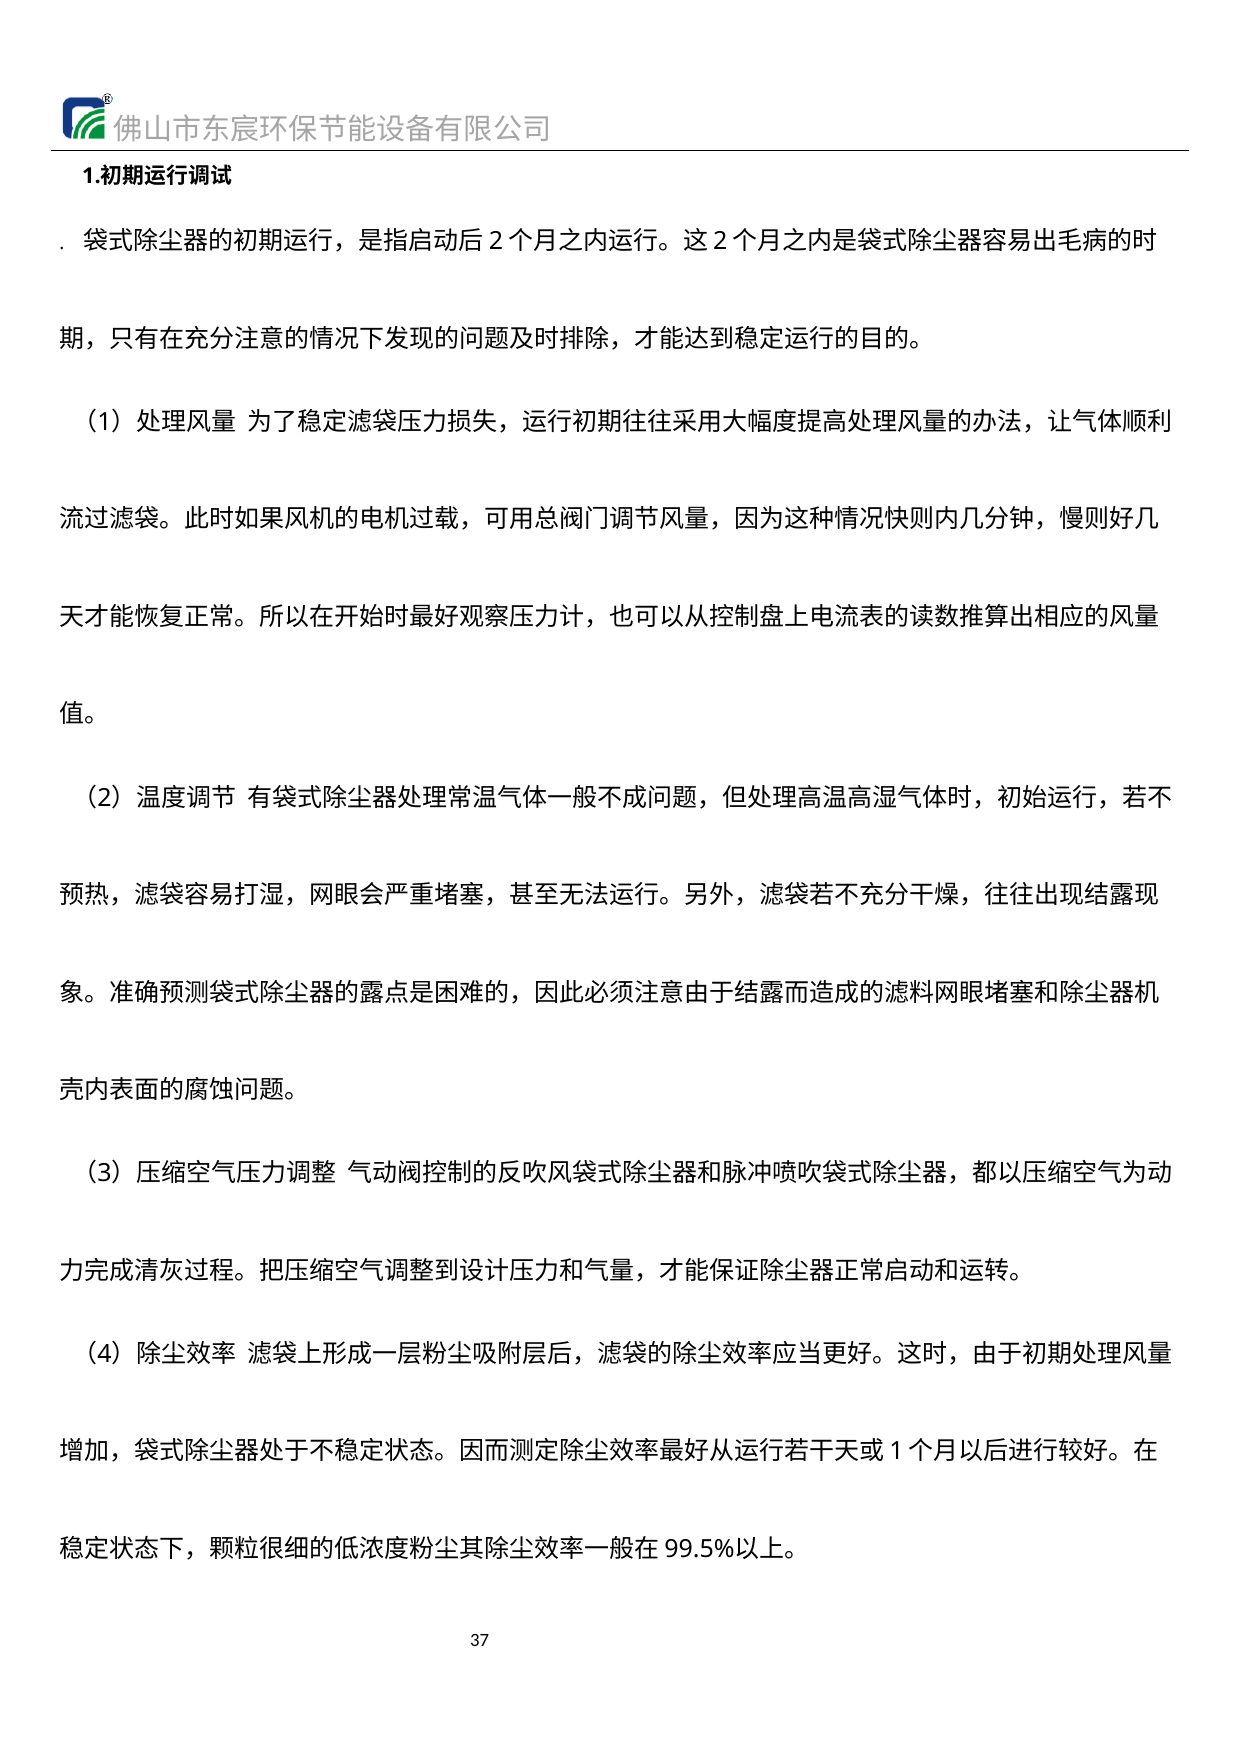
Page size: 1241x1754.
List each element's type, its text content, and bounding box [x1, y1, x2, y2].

text （4）除尘效率 滤袋上形成一层粉尘吸附层后，滤袋的除尘效率应当更好。这时，由于初期处理风量增加，袋式除尘器处于不稳定状态。因而测定除尘效率最好从运行若干天或1个月以后进行较好。在稳定状态下，颗粒很细的低浓度粉尘其除尘效率一般在99.5%以上。 [59, 1319, 1181, 1579]
list 1.初期运行调试 [59, 158, 1181, 191]
text . 袋式除尘器的初期运行，是指启动后2个月之内运行。这2个月之内是袋式除尘器容易出毛病的时期，只有在充分注意的情况下发现的问题及时排除，才能达到稳定运行的目的。 [59, 206, 1181, 369]
picture [59, 90, 114, 140]
text （1）处理风量 为了稳定滤袋压力损失，运行初期往往采用大幅度提高处理风量的办法，让气体顺利流过滤袋。此时如果风机的电机过载，可用总阀门调节风量，因为这种情况快则内几分钟，慢则好几天才能恢复正常。所以在开始时最好观察压力计，也可以从控制盘上电流表的读数推算出相应的风量值。 [59, 387, 1181, 744]
text （2）温度调节 有袋式除尘器处理常温气体一般不成问题，但处理高温高湿气体时，初始运行，若不预热，滤袋容易打湿，网眼会严重堵塞，甚至无法运行。另外，滤袋若不充分干燥，往往出现结露现象。准确预测袋式除尘器的露点是困难的，因此必须注意由于结露而造成的滤料网眼堵塞和除尘器机壳内表面的腐蚀问题。 [59, 763, 1181, 1120]
text （3）压缩空气压力调整 气动阀控制的反吹风袋式除尘器和脉冲喷吹袋式除尘器，都以压缩空气为动力完成清灰过程。把压缩空气调整到设计压力和气量，才能保证除尘器正常启动和运转。 [59, 1138, 1181, 1301]
